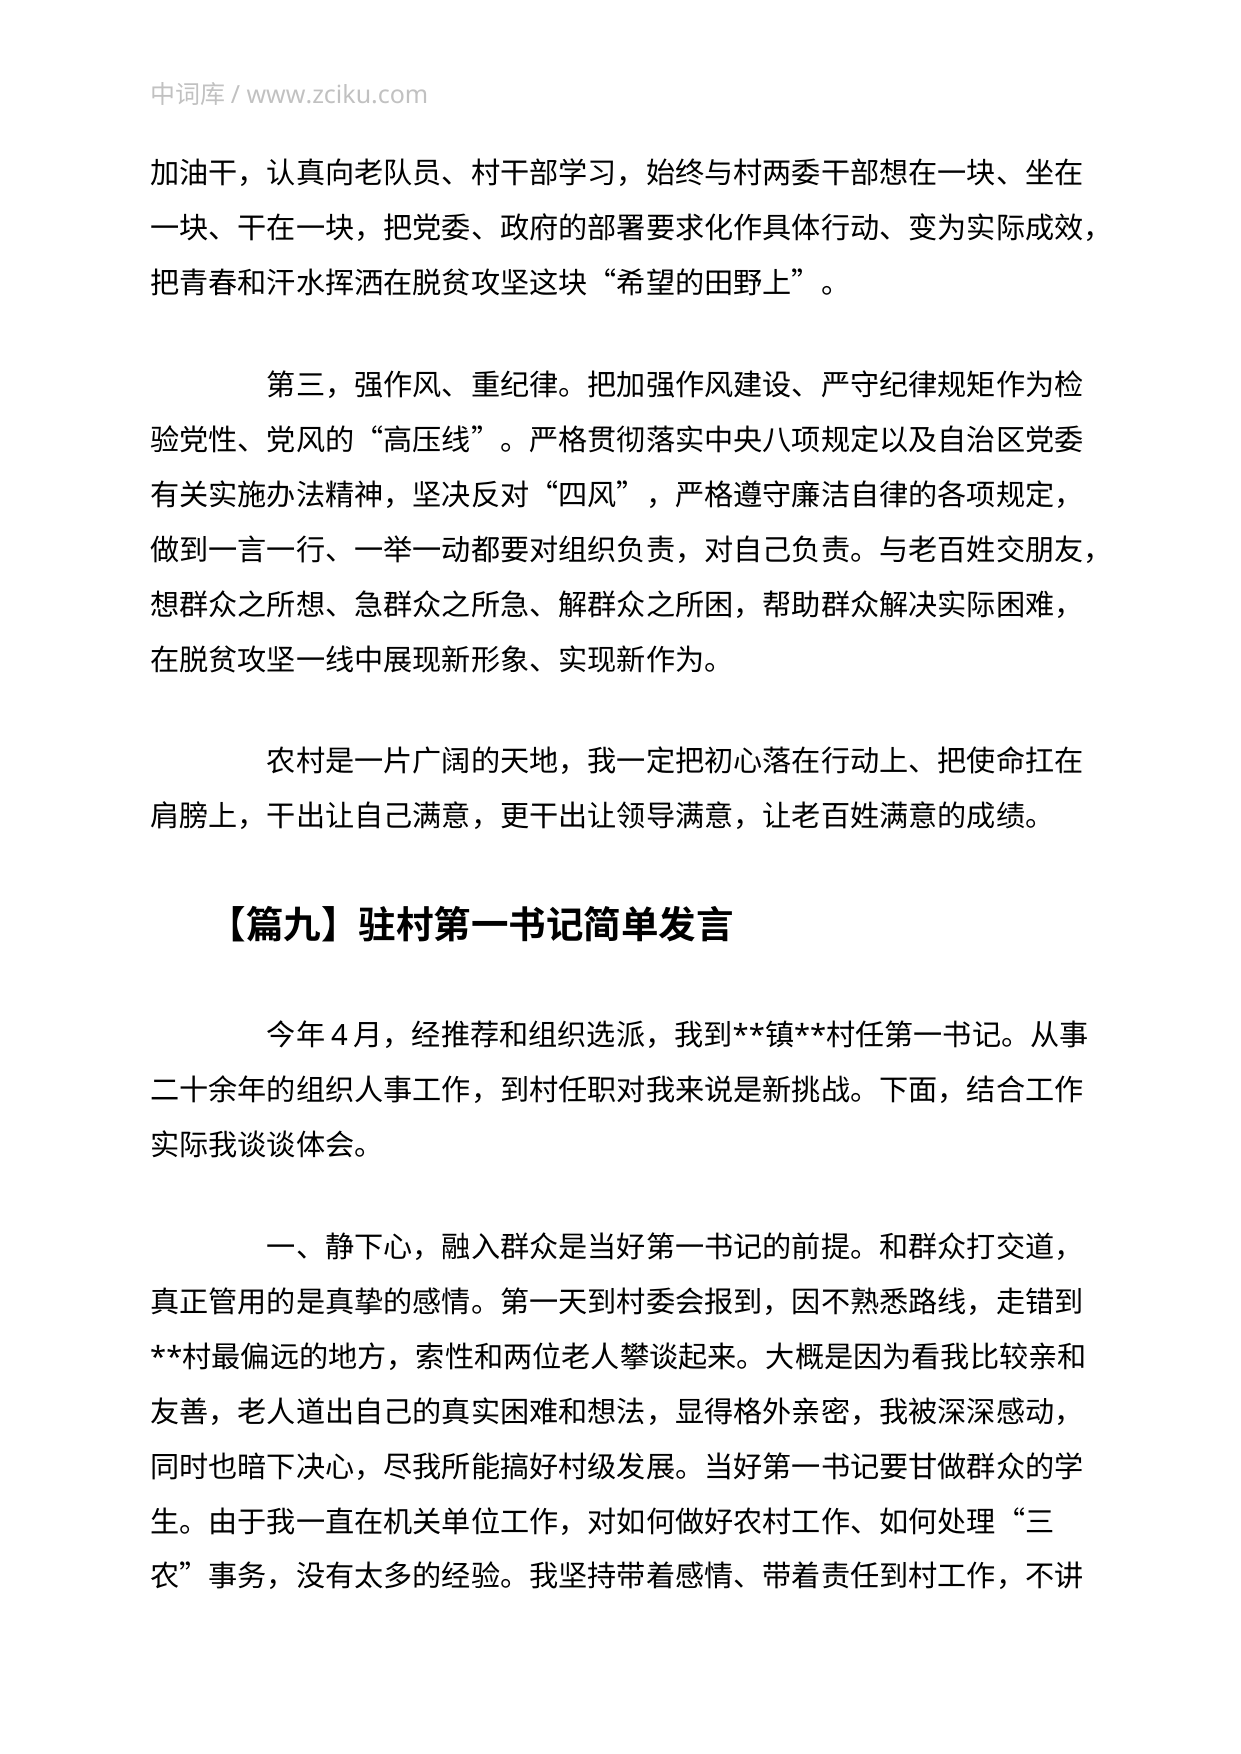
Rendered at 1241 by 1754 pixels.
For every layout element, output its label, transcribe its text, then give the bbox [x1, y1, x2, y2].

text 农村是一片广阔的天地，我一定把初心落在行动上、把使命扛在肩膀上，干出让自己满意，更干出让领导满意，让老百姓满意的成绩。 [150, 738, 1090, 835]
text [150, 1223, 1090, 1595]
text 今年4月，经推荐和组织选派，我到**镇**村任第一书记。从事二十余年的组织人事工作，到村任职对我来说是新挑战。下面，结合工作实际我谈谈体会。 [150, 1012, 1090, 1164]
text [150, 150, 1090, 302]
text 【篇九】驻村第一书记简单发言 [150, 894, 1090, 949]
text 第三，强作风、重纪律。把加强作风建设、严守纪律规矩作为检验党性、党风的“高压线”。严格贯彻落实中央八项规定以及自治区党委有关实施办法精神，坚决反对“四风”，严格遵守廉洁自律的各项规定，做到一言一行、一举一动都要对组织负责，对自己负责。与老百姓交朋友，想群众之所想、急群众之所急、解群众之所困，帮助群众解决实际困难，在脱贫攻坚一线中展现新形象、实现新作为。 [150, 362, 1090, 678]
